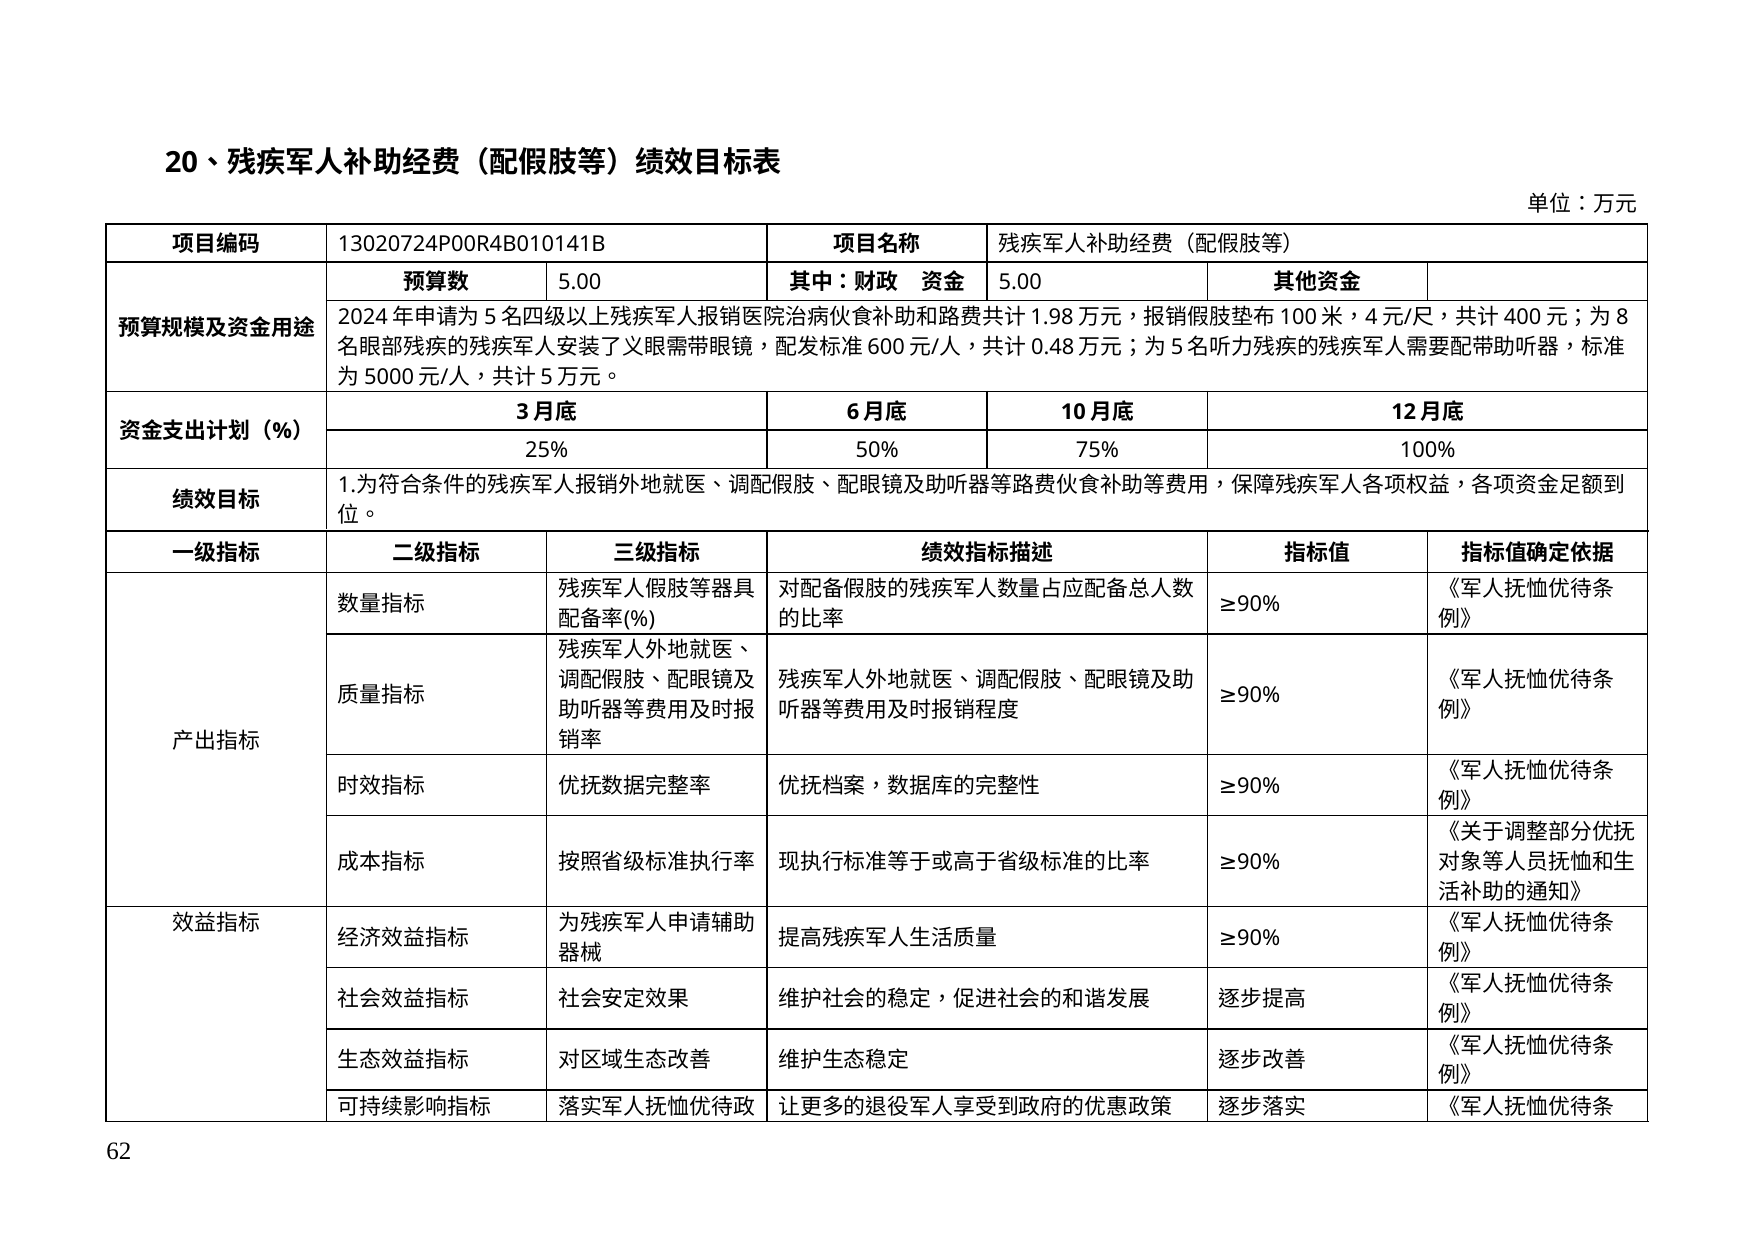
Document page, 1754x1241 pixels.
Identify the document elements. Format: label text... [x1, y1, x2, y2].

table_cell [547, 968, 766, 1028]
text 20、残疾军人补助经费（配假肢等）绩效目标表 [106, 142, 1648, 181]
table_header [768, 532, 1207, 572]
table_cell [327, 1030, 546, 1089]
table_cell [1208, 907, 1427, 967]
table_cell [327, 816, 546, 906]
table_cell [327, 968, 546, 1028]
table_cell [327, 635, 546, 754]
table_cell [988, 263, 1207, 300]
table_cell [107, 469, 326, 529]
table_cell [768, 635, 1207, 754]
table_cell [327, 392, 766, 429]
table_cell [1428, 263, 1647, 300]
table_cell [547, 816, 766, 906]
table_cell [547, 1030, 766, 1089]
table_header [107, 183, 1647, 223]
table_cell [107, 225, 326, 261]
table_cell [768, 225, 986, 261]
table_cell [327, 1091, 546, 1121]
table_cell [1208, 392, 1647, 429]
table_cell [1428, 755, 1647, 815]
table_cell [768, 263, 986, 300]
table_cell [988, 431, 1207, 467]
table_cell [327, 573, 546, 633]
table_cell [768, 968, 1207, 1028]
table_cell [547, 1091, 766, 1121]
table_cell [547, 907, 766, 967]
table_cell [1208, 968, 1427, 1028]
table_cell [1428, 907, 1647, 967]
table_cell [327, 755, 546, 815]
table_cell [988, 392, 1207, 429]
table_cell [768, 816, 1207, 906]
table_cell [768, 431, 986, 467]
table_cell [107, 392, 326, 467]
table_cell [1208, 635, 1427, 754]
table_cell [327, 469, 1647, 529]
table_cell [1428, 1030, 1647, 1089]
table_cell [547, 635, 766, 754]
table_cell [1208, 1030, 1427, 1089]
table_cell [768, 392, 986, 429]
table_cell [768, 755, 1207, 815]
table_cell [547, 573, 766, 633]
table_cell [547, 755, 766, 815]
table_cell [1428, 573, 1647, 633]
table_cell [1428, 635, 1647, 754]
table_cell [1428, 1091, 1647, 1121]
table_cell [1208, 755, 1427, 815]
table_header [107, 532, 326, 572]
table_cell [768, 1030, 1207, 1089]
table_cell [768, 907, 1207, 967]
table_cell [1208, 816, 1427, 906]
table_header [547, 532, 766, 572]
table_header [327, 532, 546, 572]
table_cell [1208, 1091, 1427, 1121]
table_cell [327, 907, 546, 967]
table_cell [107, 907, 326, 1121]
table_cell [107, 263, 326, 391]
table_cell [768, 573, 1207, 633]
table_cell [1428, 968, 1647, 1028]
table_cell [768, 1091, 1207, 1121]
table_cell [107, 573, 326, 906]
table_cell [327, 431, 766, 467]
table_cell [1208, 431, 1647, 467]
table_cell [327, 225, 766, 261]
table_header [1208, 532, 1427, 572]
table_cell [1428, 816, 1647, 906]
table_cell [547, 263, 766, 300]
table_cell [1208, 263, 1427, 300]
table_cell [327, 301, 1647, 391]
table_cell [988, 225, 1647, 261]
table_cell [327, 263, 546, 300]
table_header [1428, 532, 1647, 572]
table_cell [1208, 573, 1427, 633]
